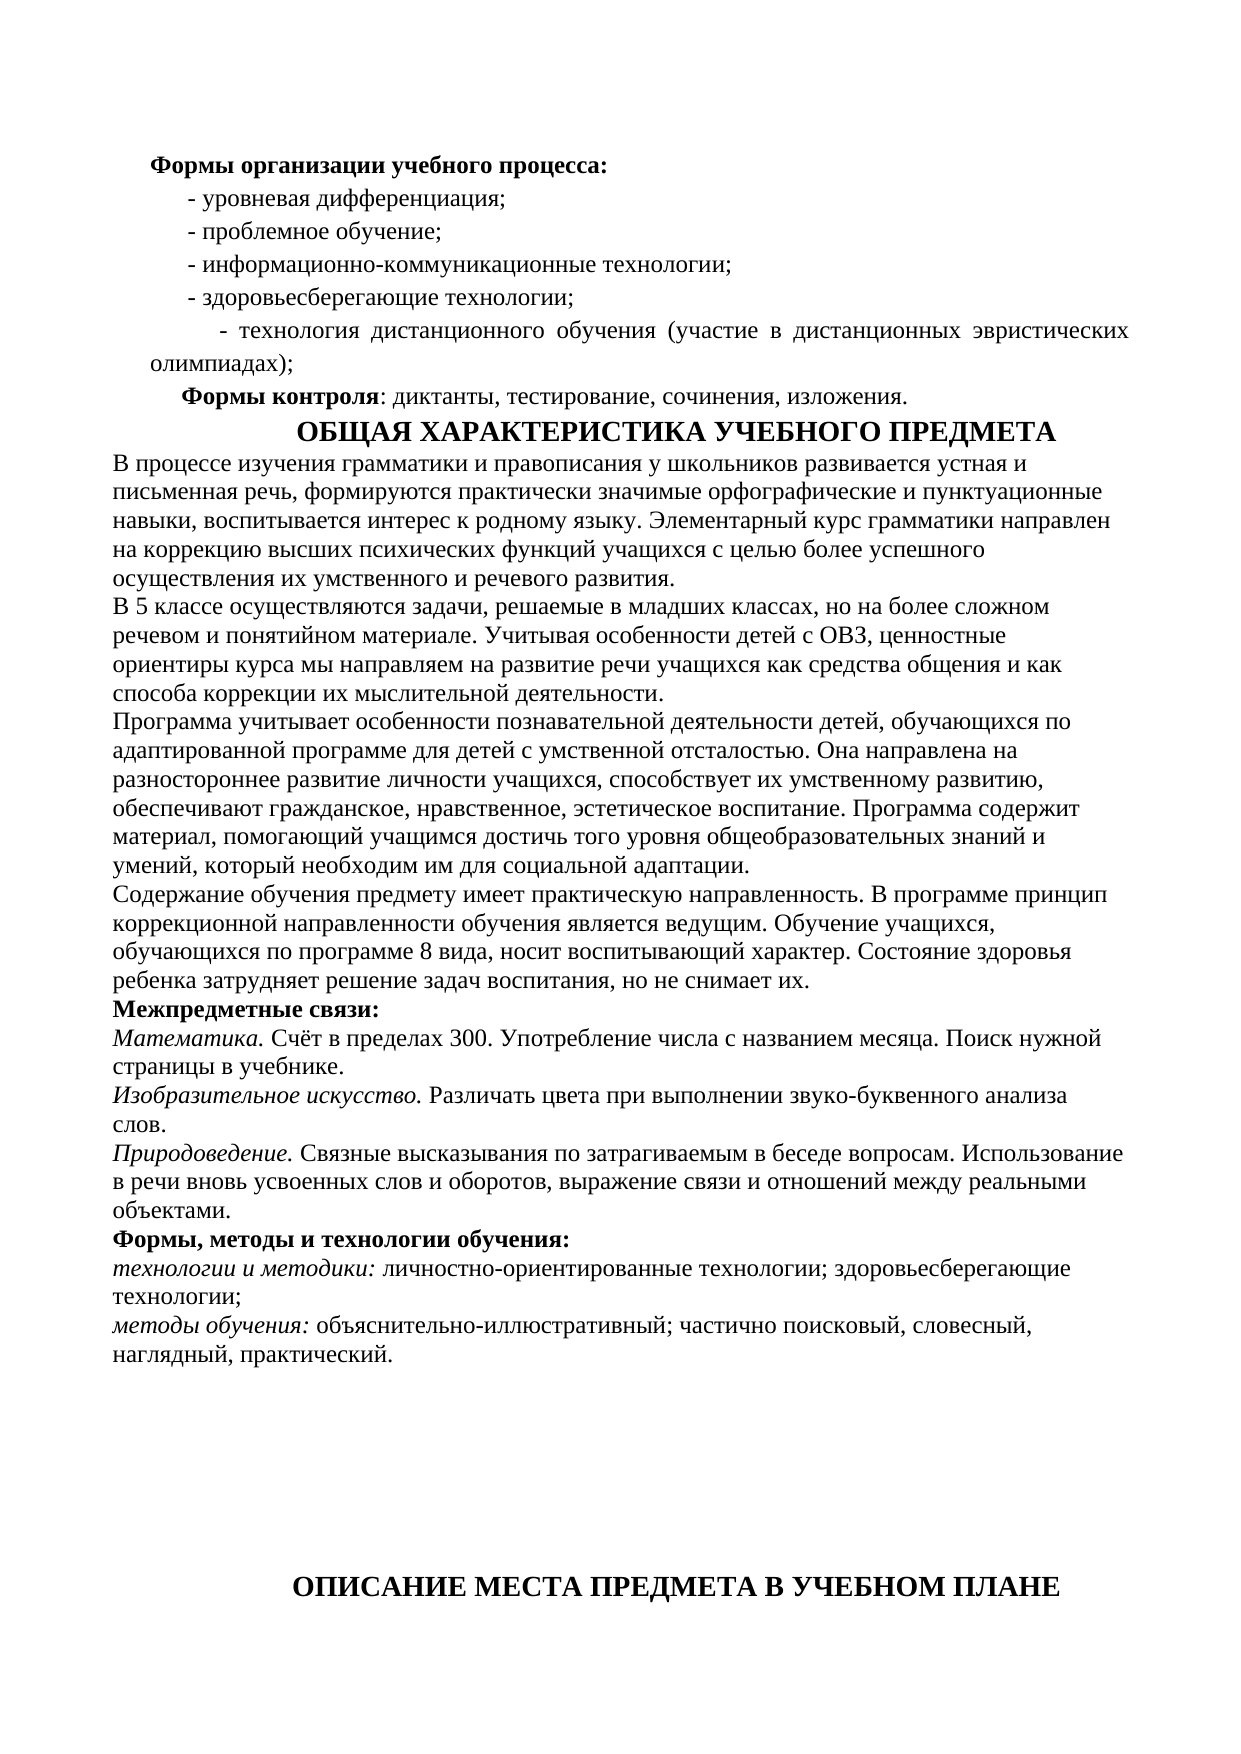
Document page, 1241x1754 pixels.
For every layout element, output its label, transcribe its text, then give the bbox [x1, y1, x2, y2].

text - информационно-коммуникационные технологии; [150, 249, 1131, 278]
text - здоровьесберегающие технологии; [150, 282, 1131, 311]
text Изобразительное искусство. Различать цвета при выполнении звуко-буквенного анализа слов. [112, 1080, 1128, 1138]
text Содержание обучения предмету имеет практическую направленность. В программе принцип коррекционной направленности обучения является ведущим. Обучение учащихся, обучающихся по программе 8 вида, носит воспитывающий характер. Состояние здоровья ребенка затрудняет решение задач воспитания, но не снимает их. [112, 879, 1128, 994]
text - проблемное обучение; [150, 216, 1131, 245]
text Математика. Счёт в пределах 300. Употребление числа с названием месяца. Поиск нужной страницы в учебнике. [112, 1023, 1128, 1080]
text - технология дистанционного обучения (участие в дистанционных эвристических олимпиадах); [150, 315, 1131, 377]
text технологии и методики: личностно-ориентированные технологии; здоровьесберегающие технологии; [112, 1253, 1128, 1310]
text Природоведение. Связные высказывания по затрагиваемым в беседе вопросам. Использование в речи вновь усвоенных слов и оборотов, выражение связи и отношений между реальными объектами. [112, 1138, 1128, 1224]
text методы обучения: объяснительно-иллюстративный; частично поисковый, словесный, наглядный, практический. [112, 1310, 1128, 1368]
text Межпредметные связи: [112, 994, 1128, 1023]
text - уровневая дифференциация; [150, 183, 1131, 212]
text Формы организации учебного процесса: [150, 150, 1131, 179]
text ОБЩАЯ ХАРАКТЕРИСТИКА УЧЕБНОГО ПРЕДМЕТА [225, 414, 1128, 448]
text ОПИСАНИЕ МЕСТА ПРЕДМЕТА В УЧЕБНОМ ПЛАНЕ [225, 1569, 1128, 1602]
text В процессе изучения грамматики и правописания у школьников развивается устная и письменная речь, формируются практически значимые орфографические и пунктуационные навыки, воспитывается интерес к родному языку. Элементарный курс грамматики направлен на коррекцию высших психических функций учащихся с целью более успешного осуществления их умственного и речевого развития. [112, 448, 1128, 591]
text Программа учитывает особенности познавательной деятельности детей, обучающихся по адаптированной программе для детей с умственной отсталостью. Она направлена на разностороннее развитие личности учащихся, способствует их умственному развитию, обеспечивают гражданское, нравственное, эстетическое воспитание. Программа содержит материал, помогающий учащимся достичь того уровня общеобразовательных знаний и умений, который необходим им для социальной адаптации. [112, 706, 1128, 879]
text Формы контроля: диктанты, тестирование, сочинения, изложения. [150, 381, 1131, 410]
text В 5 классе осуществляются задачи, решаемые в младших классах, но на более сложном речевом и понятийном материале. Учитывая особенности детей с ОВЗ, ценностные ориентиры курса мы направляем на развитие речи учащихся как средства общения и как способа коррекции их мыслительной деятельности. [112, 591, 1128, 706]
text Формы, методы и технологии обучения: [112, 1224, 1128, 1253]
